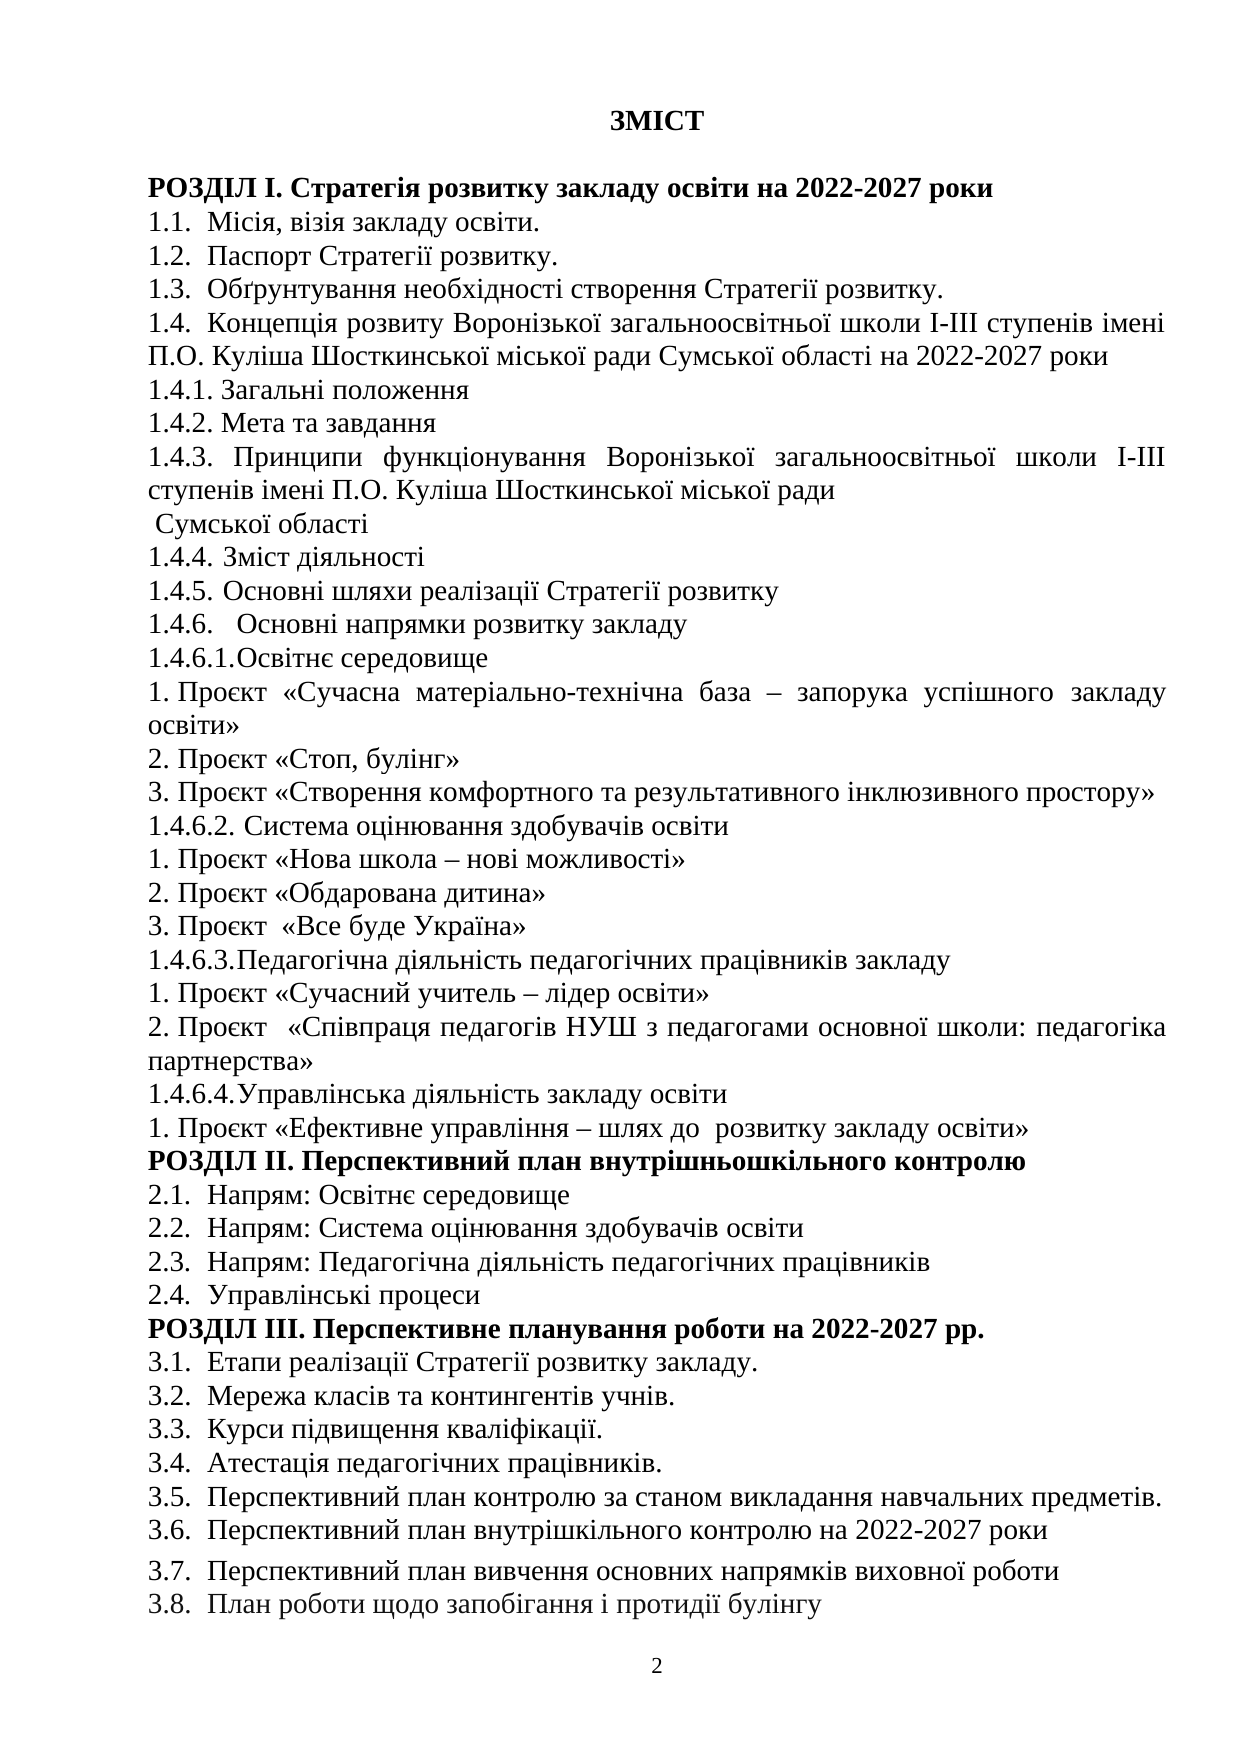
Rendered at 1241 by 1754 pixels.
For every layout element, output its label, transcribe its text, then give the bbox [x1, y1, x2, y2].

subtitle Напрям: Освітнє середовище [148, 1177, 1166, 1210]
list Проєкт «Створення комфортного та результативного інклюзивного простору» [148, 774, 289, 808]
subtitle Напрям: Педагогічна діяльність педагогічних працівників [148, 1244, 1166, 1277]
subtitle 1.4.2. Мета та завдання [148, 405, 1166, 439]
text РОЗДІЛ І. Стратегія розвитку закладу освіти на 2022-2027 роки [148, 171, 1166, 204]
subtitle Проєкт «Сучасний учитель – лідер освіти» [148, 976, 1166, 1009]
subtitle Основні шляхи реалізації Стратегії розвитку [148, 573, 1166, 607]
subtitle Управлінські процеси [148, 1277, 1166, 1311]
list Місія, візія закладу освіти. [148, 204, 1166, 238]
list Педагогічна діяльність педагогічних працівників закладу [148, 942, 1166, 976]
list Перспективний план контролю за станом викладання навчальних предметів. [148, 1479, 1166, 1512]
subtitle Сумської області [148, 506, 1166, 539]
subtitle Зміст діяльності [148, 539, 1166, 573]
list Управлінська діяльність закладу освіти [148, 1076, 1166, 1110]
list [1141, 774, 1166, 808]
subtitle Проєкт «Обдарована дитина» [148, 875, 1166, 908]
list Перспективний план вивчення основних напрямків виховної роботи [148, 1553, 1166, 1587]
list Проєкт «Стоп, булінг» [148, 741, 1166, 774]
list Обґрунтування необхідності створення Стратегії розвитку. [148, 271, 1166, 305]
subtitle РОЗДІЛ ІІІ. Перспективне планування роботи на 2022-2027 рр. [148, 1311, 1166, 1344]
subtitle Проєкт «Все буде Україна» [148, 908, 1166, 942]
subtitle Напрям: Система оцінювання здобувачів освіти [148, 1210, 1166, 1244]
list Освітнє середовище [148, 640, 1166, 674]
list Етапи реалізації Стратегії розвитку закладу. [148, 1344, 1166, 1378]
list Атестація педагогічних працівників. [148, 1445, 1166, 1479]
list Проєкт «Нова школа – нові можливості» [148, 841, 1166, 875]
list Основні напрямки розвитку закладу [148, 607, 1166, 640]
list Паспорт Стратегії розвитку. [148, 238, 1166, 271]
list Система оцінювання здобувачів освіти [148, 808, 1166, 841]
list Проєкт «Співпраця педагогів НУШ з педагогами основної школи: педагогіка партнерства» [148, 1009, 1166, 1076]
list Мережа класів та контингентів учнів. [148, 1378, 1166, 1412]
subtitle ЗМІСТ [148, 103, 1166, 137]
subtitle 1.4.1. Загальні положення [148, 372, 1166, 405]
subtitle Проєкт «Сучасна матеріально-технічна база – запорука успішного закладу освіти» [148, 674, 1166, 741]
subtitle 1.4.3. Принципи функціонування Воронізької загальноосвітньої школи І-ІІІ ступенів імені П.О. Куліша Шосткинської міської ради [148, 439, 1166, 506]
list План роботи щодо запобігання і протидії булінгу [148, 1587, 1166, 1620]
subtitle РОЗДІЛ ІІ. Перспективний план внутрішньошкільного контролю [148, 1143, 1166, 1177]
list Проєкт «Ефективне управління – шлях до розвитку закладу освіти» [148, 1110, 1166, 1143]
list Перспективний план внутрішкільного контролю на 2022-2027 роки [148, 1512, 1166, 1546]
list Концепція розвиту Воронізької загальноосвітньої школи І-ІІІ ступенів імені П.О. Куліша Шосткинської міської ради Сумської області на 2022-2027 роки [148, 305, 1166, 372]
list Курси підвищення кваліфікації. [148, 1412, 1166, 1445]
